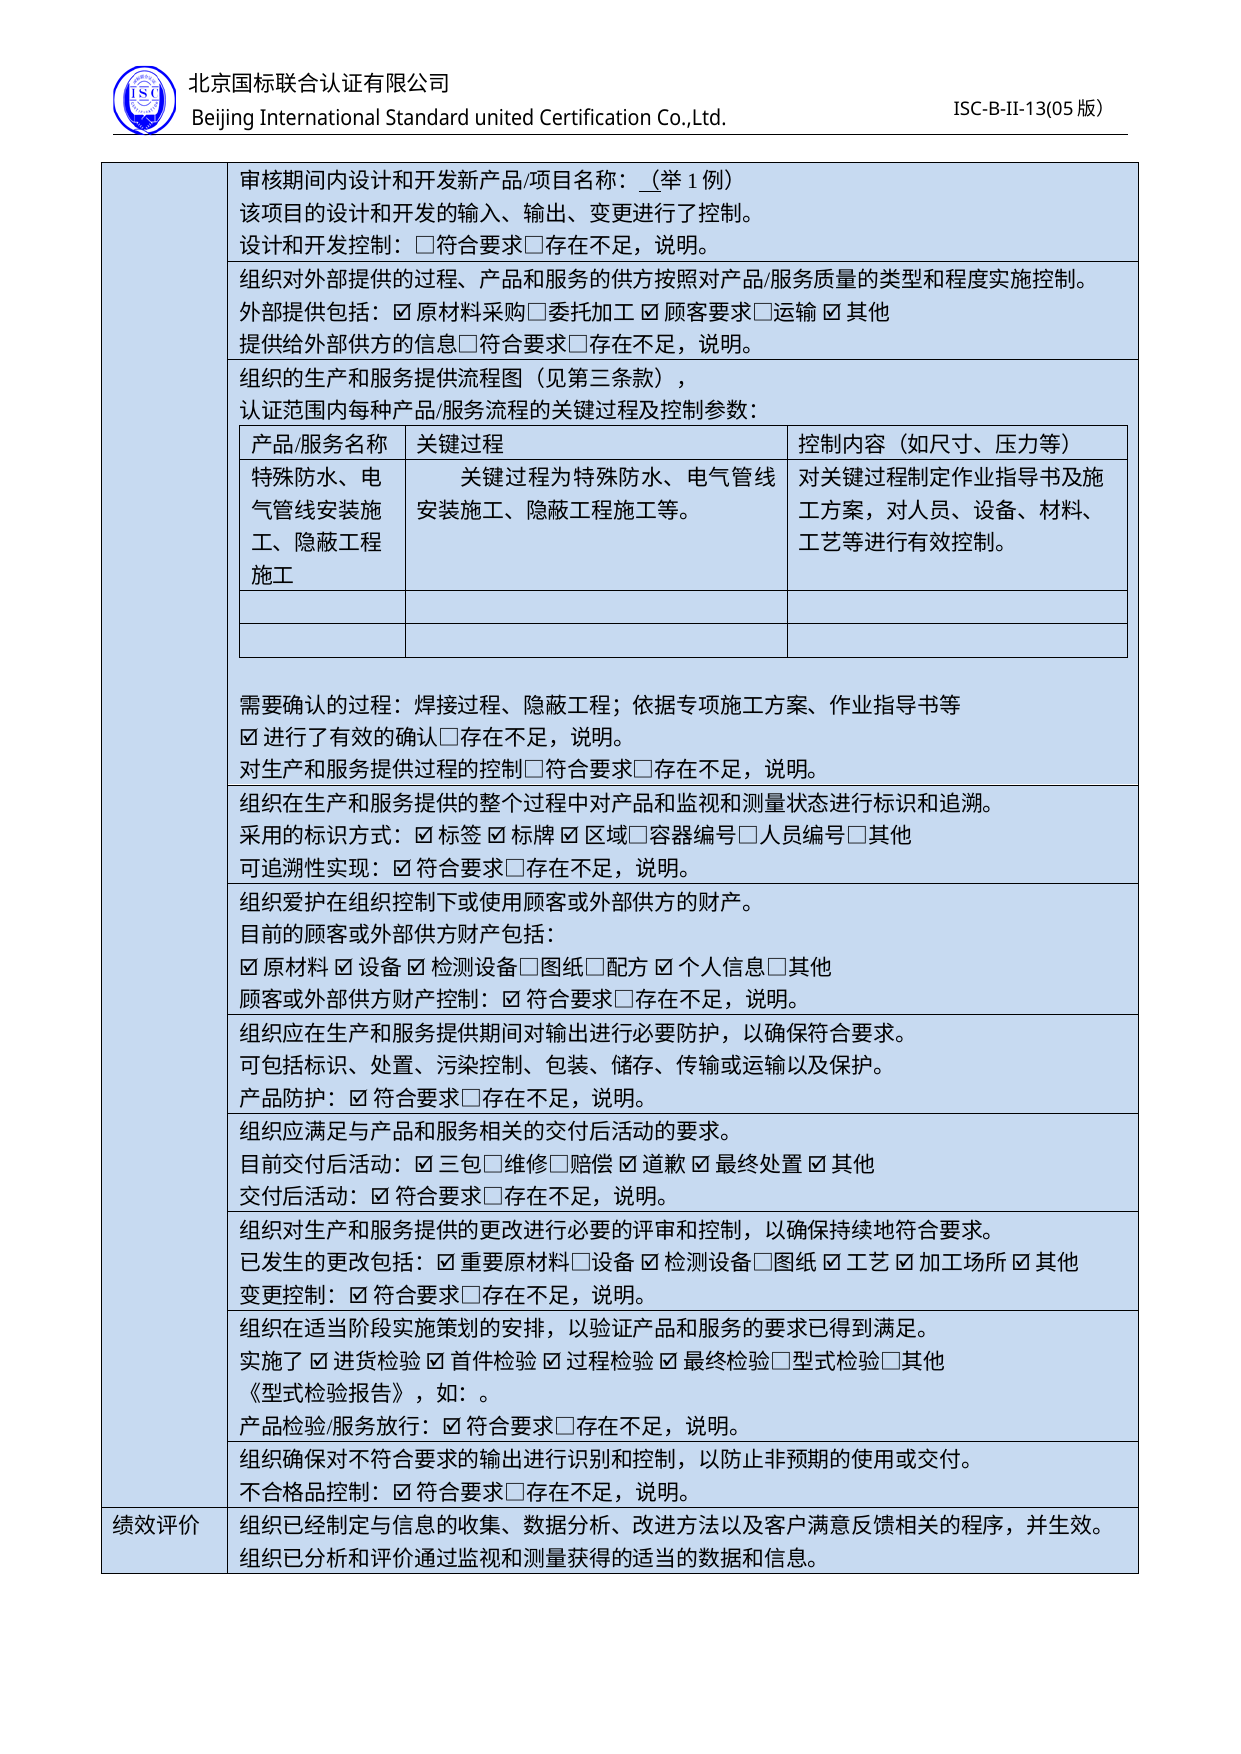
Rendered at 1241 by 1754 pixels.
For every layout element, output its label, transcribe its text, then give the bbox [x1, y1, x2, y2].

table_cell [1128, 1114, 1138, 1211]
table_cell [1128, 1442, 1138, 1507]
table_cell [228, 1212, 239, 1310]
picture [112, 65, 176, 134]
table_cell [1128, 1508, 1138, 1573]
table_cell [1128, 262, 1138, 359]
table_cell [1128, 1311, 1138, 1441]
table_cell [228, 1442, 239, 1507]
table_cell 绩效评价 [102, 1508, 227, 1573]
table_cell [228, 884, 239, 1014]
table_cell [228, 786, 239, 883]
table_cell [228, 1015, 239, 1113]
table_cell 组织的生产和服务提供流程图（见第三条款）， 认证范围内每种产品/服务流程的关键过程及控制参数： 需要确认的过程：焊接过程、隐蔽工程；依据专项施工方案、作业指导书等 进行了有效的确认□存在不足，说明。 对生产和服务提供过程的控制□符合要求□存在不足，说明。 [228, 360, 1138, 784]
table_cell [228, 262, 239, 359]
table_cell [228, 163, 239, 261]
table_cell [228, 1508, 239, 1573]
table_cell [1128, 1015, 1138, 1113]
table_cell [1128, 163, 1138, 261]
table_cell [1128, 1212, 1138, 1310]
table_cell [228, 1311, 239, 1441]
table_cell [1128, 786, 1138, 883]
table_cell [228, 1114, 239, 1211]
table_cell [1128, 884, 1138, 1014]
